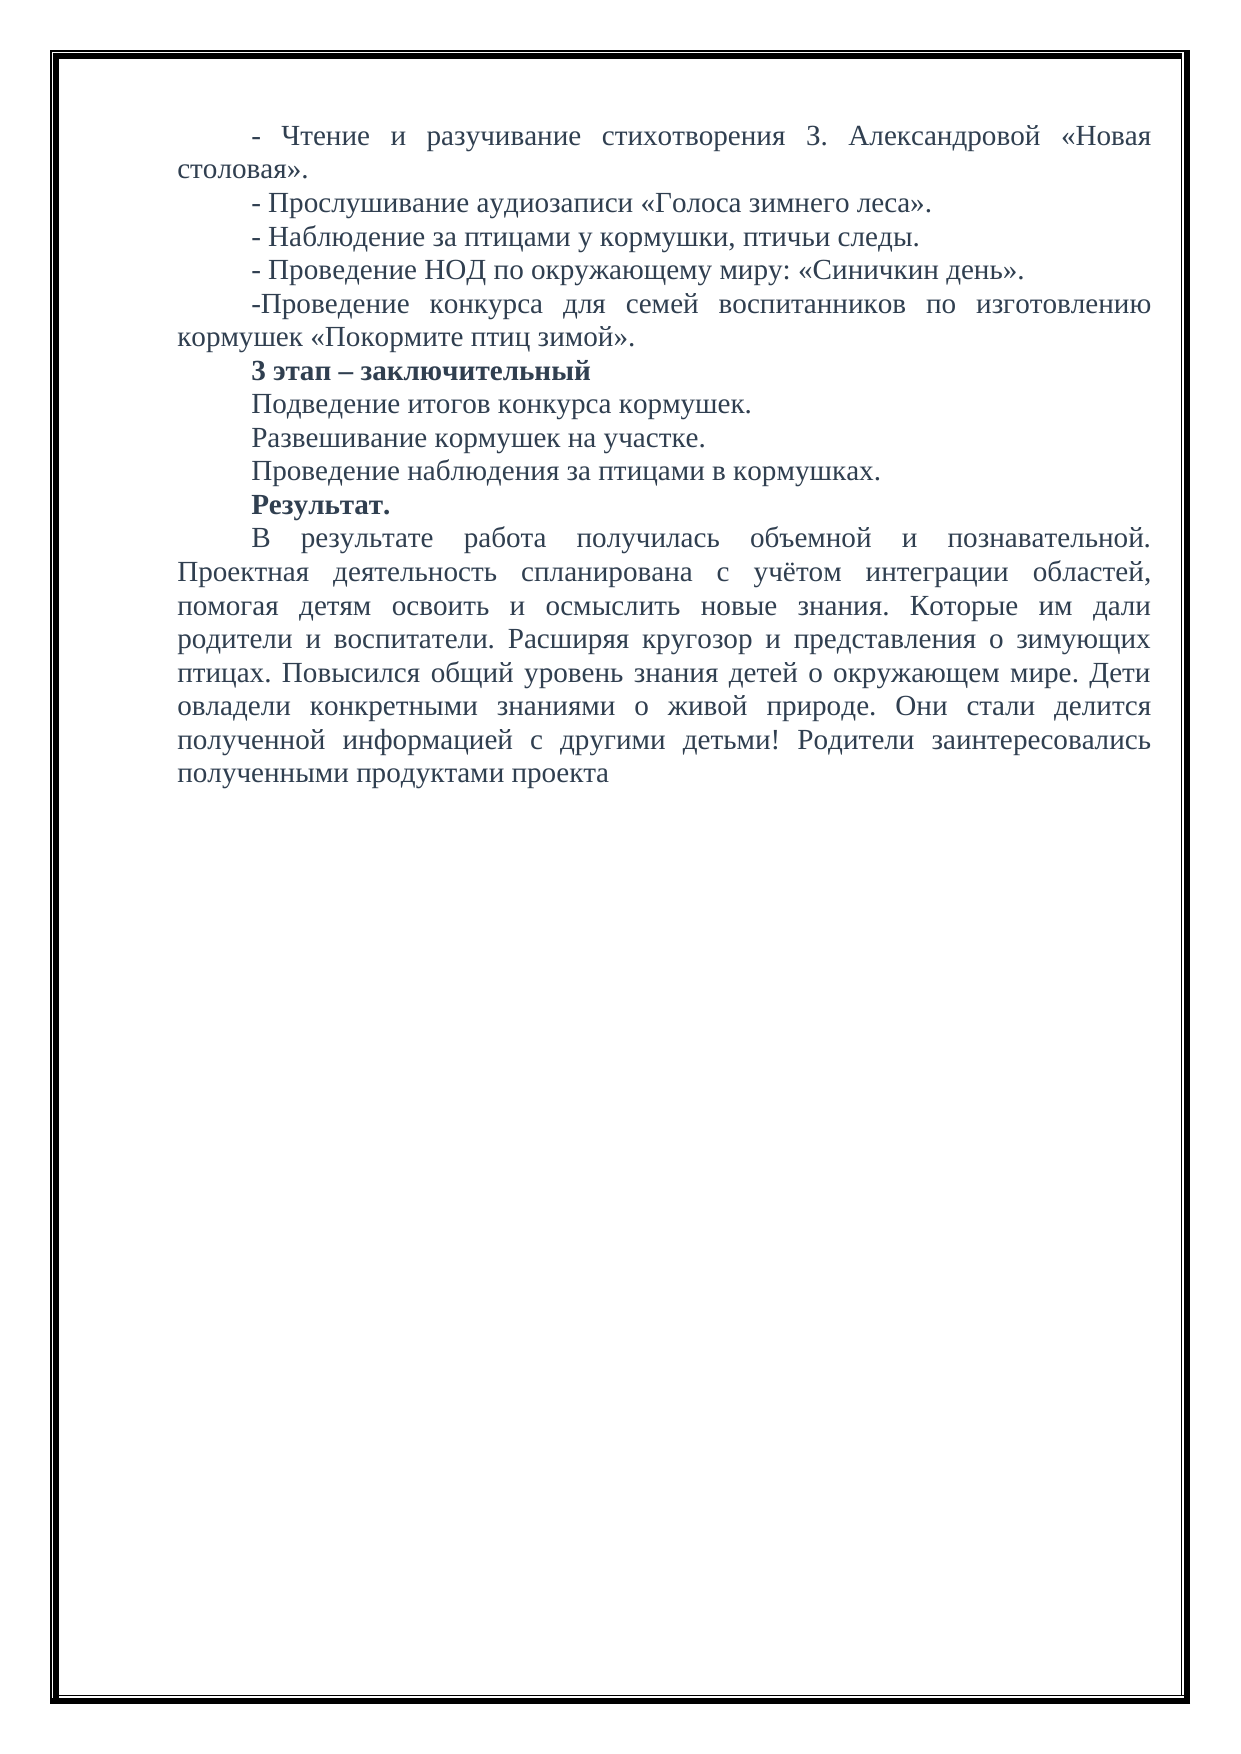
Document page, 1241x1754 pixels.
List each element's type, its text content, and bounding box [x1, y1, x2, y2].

text -Проведение конкурса для семей воспитанников по изготовлению кормушек «Покормите птиц зимой». [177, 286, 1152, 353]
text Подведение итогов конкурса кормушек. [177, 386, 1152, 420]
text В результате работа получилась объемной и познавательной. Проектная деятельность спланирована с учётом интеграции областей, помогая детям освоить и осмыслить новые знания. Которые им дали родители и воспитатели. Расширяя кругозор и представления о зимующих птицах. Повысился общий уровень знания детей о окружающем мире. Дети овладели конкретными знаниями о живой природе. Они стали делится полученной информацией с другими детьми! Родители заинтересовались полученными продуктами проекта [177, 521, 1152, 789]
text - Наблюдение за птицами у кормушки, птичьи следы. [177, 219, 1152, 252]
text - Проведение НОД по окружающему миру: «Синичкин день». [177, 252, 1152, 286]
text Проведение наблюдения за птицами в кормушках. [177, 453, 1152, 487]
text - Прослушивание аудиозаписи «Голоса зимнего леса». [177, 185, 1152, 219]
text 3 этап – заключительный [177, 353, 1152, 386]
text Результат. [177, 487, 1152, 521]
text Развешивание кормушек на участке. [177, 420, 1152, 453]
text - Чтение и разучивание стихотворения З. Александровой «Новая столовая». [177, 118, 1152, 185]
